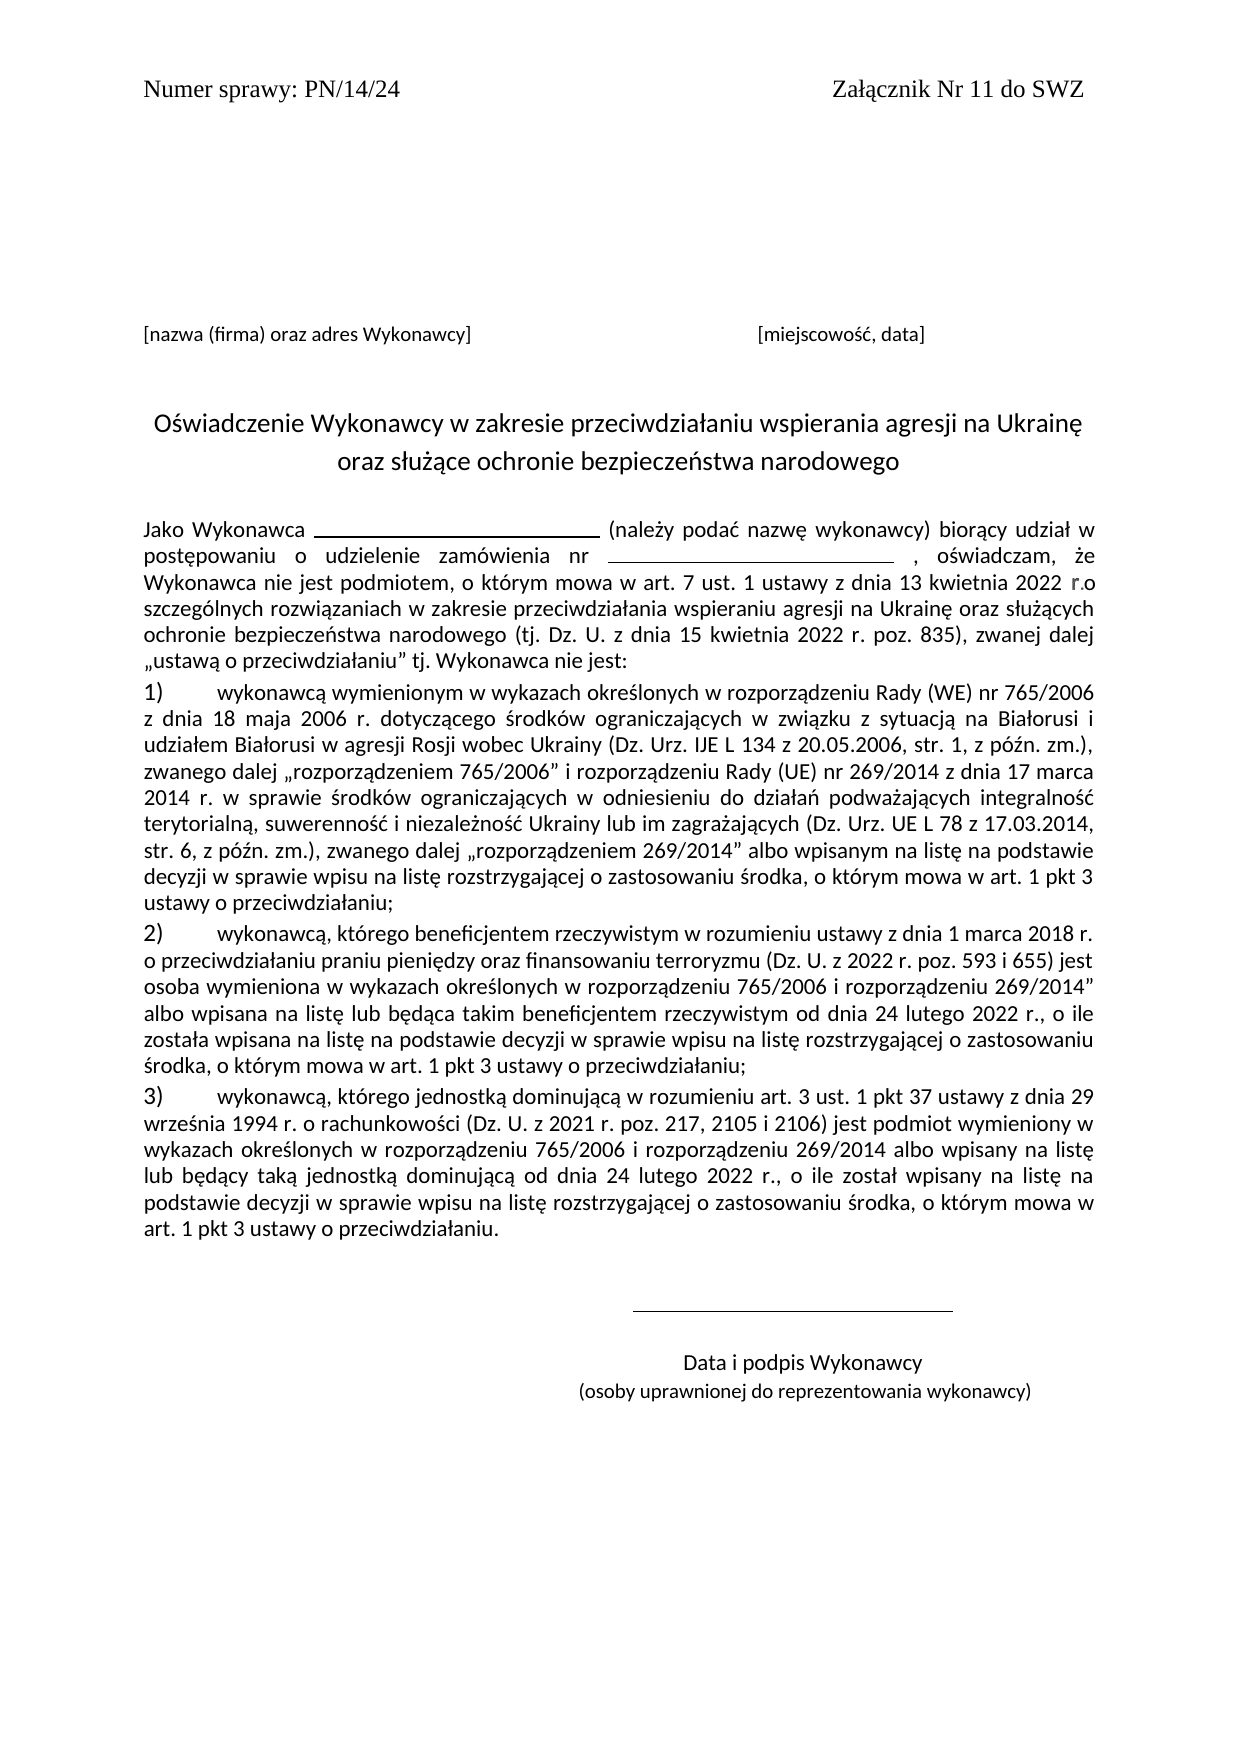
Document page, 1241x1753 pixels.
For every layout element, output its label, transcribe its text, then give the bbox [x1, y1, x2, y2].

picture [1072, 578, 1084, 590]
list wykonawcą wymienionym w wykazach określonych w rozporządzeniu Rady (WE) nr 765/2006 z dnia 18 maja 2006 r. dotyczącego środków ograniczających w związku z sytuacją na Białorusi i udziałem Białorusi w agresji Rosji wobec Ukrainy (Dz. Urz. IJE L 134 z 20.05.2006, str. 1, z późn. zm.), zwanego dalej „rozporządzeniem 765/2006” i rozporządzeniu Rady (UE) nr 269/2014 z dnia 17 marca 2014 r. w sprawie środków ograniczających w odniesieniu do działań podważających integralność terytorialną, suwerenność i niezależność Ukrainy lub im zagrażających (Dz. Urz. UE L 78 z 17.03.2014, str. 6, z późn. zm.), zwanego dalej „rozporządzeniem 269/2014” albo wpisanym na listę na podstawie decyzji w sprawie wpisu na listę rozstrzygającej o zastosowaniu środka, o którym mowa w art. 1 pkt 3 ustawy o przeciwdziałaniu; [143, 677, 1096, 917]
text (osoby uprawnionej do reprezentowania wykonawcy) [516, 1379, 1094, 1404]
text [nazwa (firma) oraz adres Wykonawcy] [miejscowość, data] [143, 321, 1094, 346]
subtitle Oświadczenie Wykonawcy w zakresie przeciwdziałaniu wspierania agresji na Ukrainę oraz służące ochronie bezpieczeństwa narodowego [143, 407, 1094, 477]
list wykonawcą, którego jednostką dominującą w rozumieniu art. 3 ust. 1 pkt 37 ustawy z dnia 29 września 1994 r. o rachunkowości (Dz. U. z 2021 r. poz. 217, 2105 i 2106) jest podmiot wymieniony w wykazach określonych w rozporządzeniu 765/2006 i rozporządzeniu 269/2014 albo wpisany na listę lub będący taką jednostką dominującą od dnia 24 lutego 2022 r., o ile został wpisany na listę na podstawie decyzji w sprawie wpisu na listę rozstrzygającej o zastosowaniu środka, o którym mowa w art. 1 pkt 3 ustawy o przeciwdziałaniu. [143, 1082, 1096, 1242]
text Jako Wykonawca (należy podać nazwę wykonawcy) biorący udział w postępowaniu o udzielenie zamówienia nr , oświadczam, że Wykonawca nie jest podmiotem, o którym mowa w art. 7 ust. 1 ustawy z dnia 13 kwietnia 2022 o szczególnych rozwiązaniach w zakresie przeciwdziałania wspieraniu agresji na Ukrainę oraz służących ochronie bezpieczeństwa narodowego (tj. Dz. U. z dnia 15 kwietnia 2022 r. poz. 835), zwanej dalej „ustawą o przeciwdziałaniu” tj. Wykonawca nie jest: [143, 517, 1096, 675]
list wykonawcą, którego beneficjentem rzeczywistym w rozumieniu ustawy z dnia 1 marca 2018 r. o przeciwdziałaniu praniu pieniędzy oraz finansowaniu terroryzmu (Dz. U. z 2022 r. poz. 593 i 655) jest osoba wymieniona w wykazach określonych w rozporządzeniu 765/2006 i rozporządzeniu 269/2014” albo wpisana na listę lub będąca takim beneficjentem rzeczywistym od dnia 24 lutego 2022 r., o ile została wpisana na listę na podstawie decyzji w sprawie wpisu na listę rozstrzygającej o zastosowaniu środka, o którym mowa w art. 1 pkt 3 ustawy o przeciwdziałaniu; [143, 919, 1096, 1079]
text Data i podpis Wykonawcy [465, 1348, 1094, 1376]
